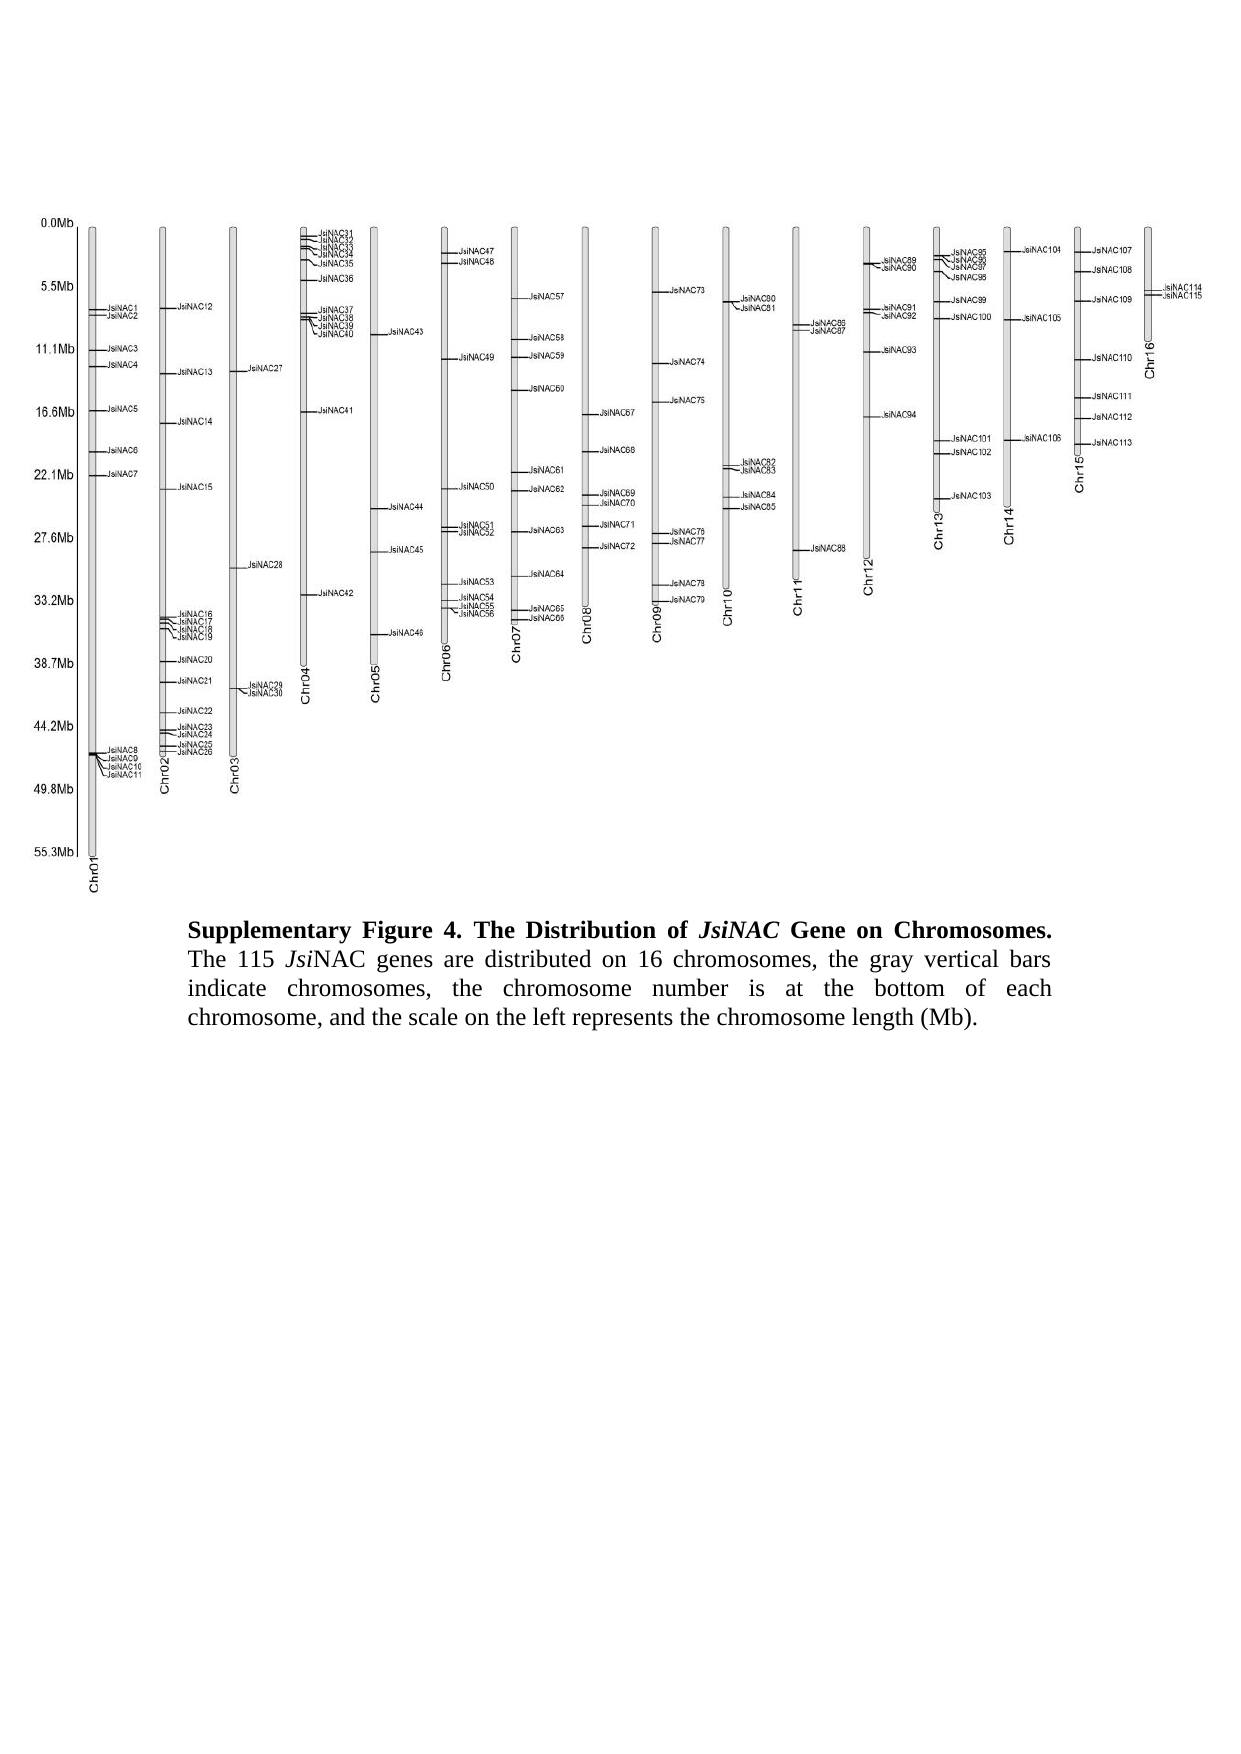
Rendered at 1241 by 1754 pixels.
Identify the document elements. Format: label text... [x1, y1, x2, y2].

picture [0, 171, 1241, 903]
text Supplementary Figure 4. The Distribution of JsiNAC Gene on Chromosomes. The 115 JsiNAC genes are distributed on 16 chromosomes, the gray vertical bars indicate chromosomes, the chromosome number is at the bottom of each chromosome, and the scale on the left represents the chromosome length (Mb). [187, 903, 1053, 1031]
